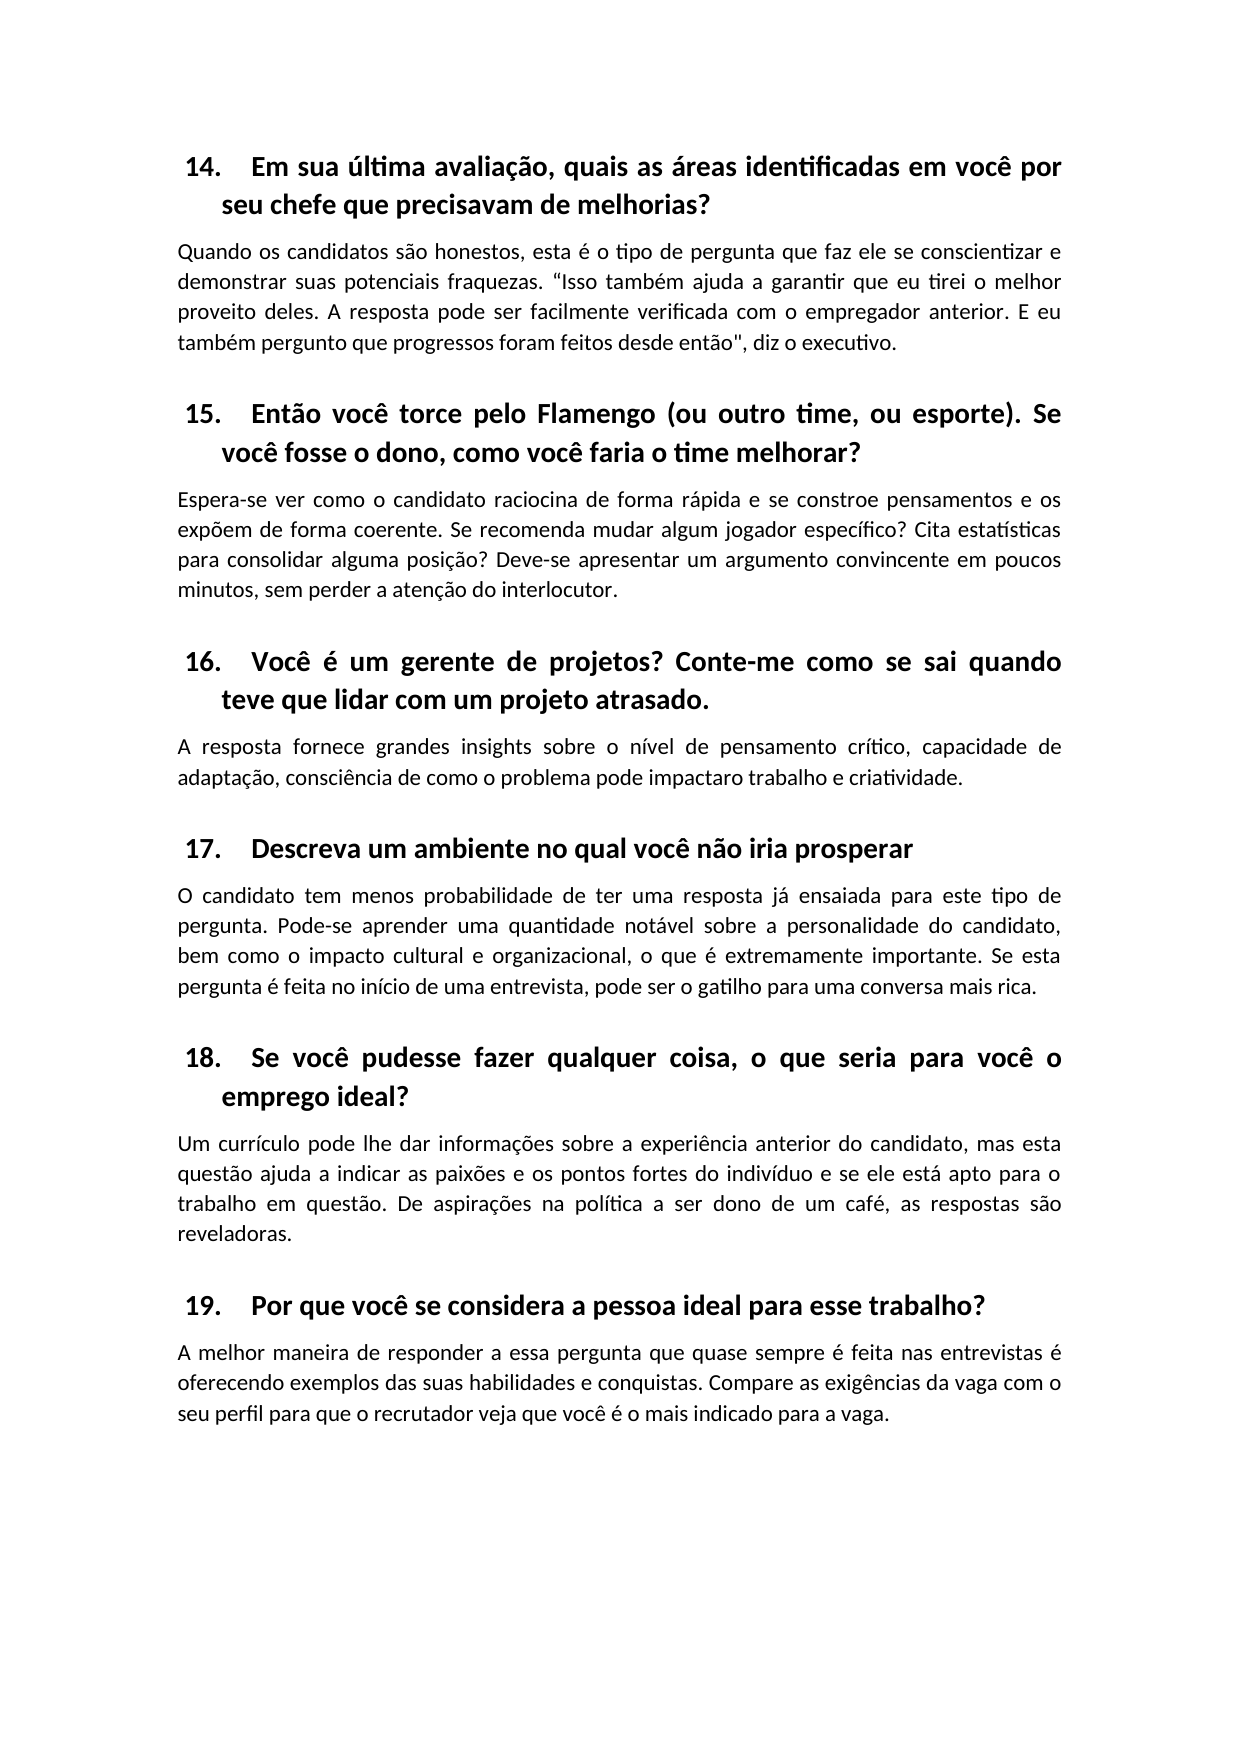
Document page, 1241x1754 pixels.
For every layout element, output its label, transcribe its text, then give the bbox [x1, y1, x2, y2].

subtitle Você é um gerente de projetos? Conte-me como se sai quando teve que lidar com um projeto atrasado. [184, 643, 1063, 717]
subtitle Em sua última avaliação, quais as áreas identificadas em você por seu chefe que precisavam de melhorias? [184, 148, 1063, 222]
text Quando os candidatos são honestos, esta é o tipo de pergunta que faz ele se conscientizar e demonstrar suas potenciais fraquezas. “Isso também ajuda a garantir que eu tirei o melhor proveito deles. A resposta pode ser facilmente verificada com o empregador anterior. E eu também pergunto que progressos foram feitos desde então", diz o executivo. [177, 237, 1063, 356]
text Um currículo pode lhe dar informações sobre a experiência anterior do candidato, mas esta questão ajuda a indicar as paixões e os pontos fortes do indivíduo e se ele está apto para o trabalho em questão. De aspirações na política a ser dono de um café, as respostas são reveladoras. [177, 1129, 1063, 1248]
text Espera-se ver como o candidato raciocina de forma rápida e se constroe pensamentos e os expõem de forma coerente. Se recomenda mudar algum jogador específico? Cita estatísticas para consolidar alguma posição? Deve-se apresentar um argumento convincente em poucos minutos, sem perder a atenção do interlocutor. [177, 485, 1063, 603]
subtitle Descreva um ambiente no qual você não iria prosperar [184, 830, 1063, 866]
text A resposta fornece grandes insights sobre o nível de pensamento crítico, capacidade de adaptação, consciência de como o problema pode impactaro trabalho e criatividade. [177, 732, 1063, 791]
text A melhor maneira de responder a essa pergunta que quase sempre é feita nas entrevistas é oferecendo exemplos das suas habilidades e conquistas. Compare as exigências da vaga com o seu perfil para que o recrutador veja que você é o mais indicado para a vaga. [177, 1338, 1063, 1427]
subtitle Então você torce pelo Flamengo (ou outro time, ou esporte). Se você fosse o dono, como você faria o time melhorar? [184, 395, 1063, 469]
text O candidato tem menos probabilidade de ter uma resposta já ensaiada para este tipo de pergunta. Pode-se aprender uma quantidade notável sobre a personalidade do candidato, bem como o impacto cultural e organizacional, o que é extremamente importante. Se esta pergunta é feita no início de uma entrevista, pode ser o gatilho para uma conversa mais rica. [177, 881, 1063, 1000]
subtitle Se você pudesse fazer qualquer coisa, o que seria para você o emprego ideal? [184, 1039, 1063, 1114]
subtitle Por que você se considera a pessoa ideal para esse trabalho? [184, 1287, 1063, 1323]
